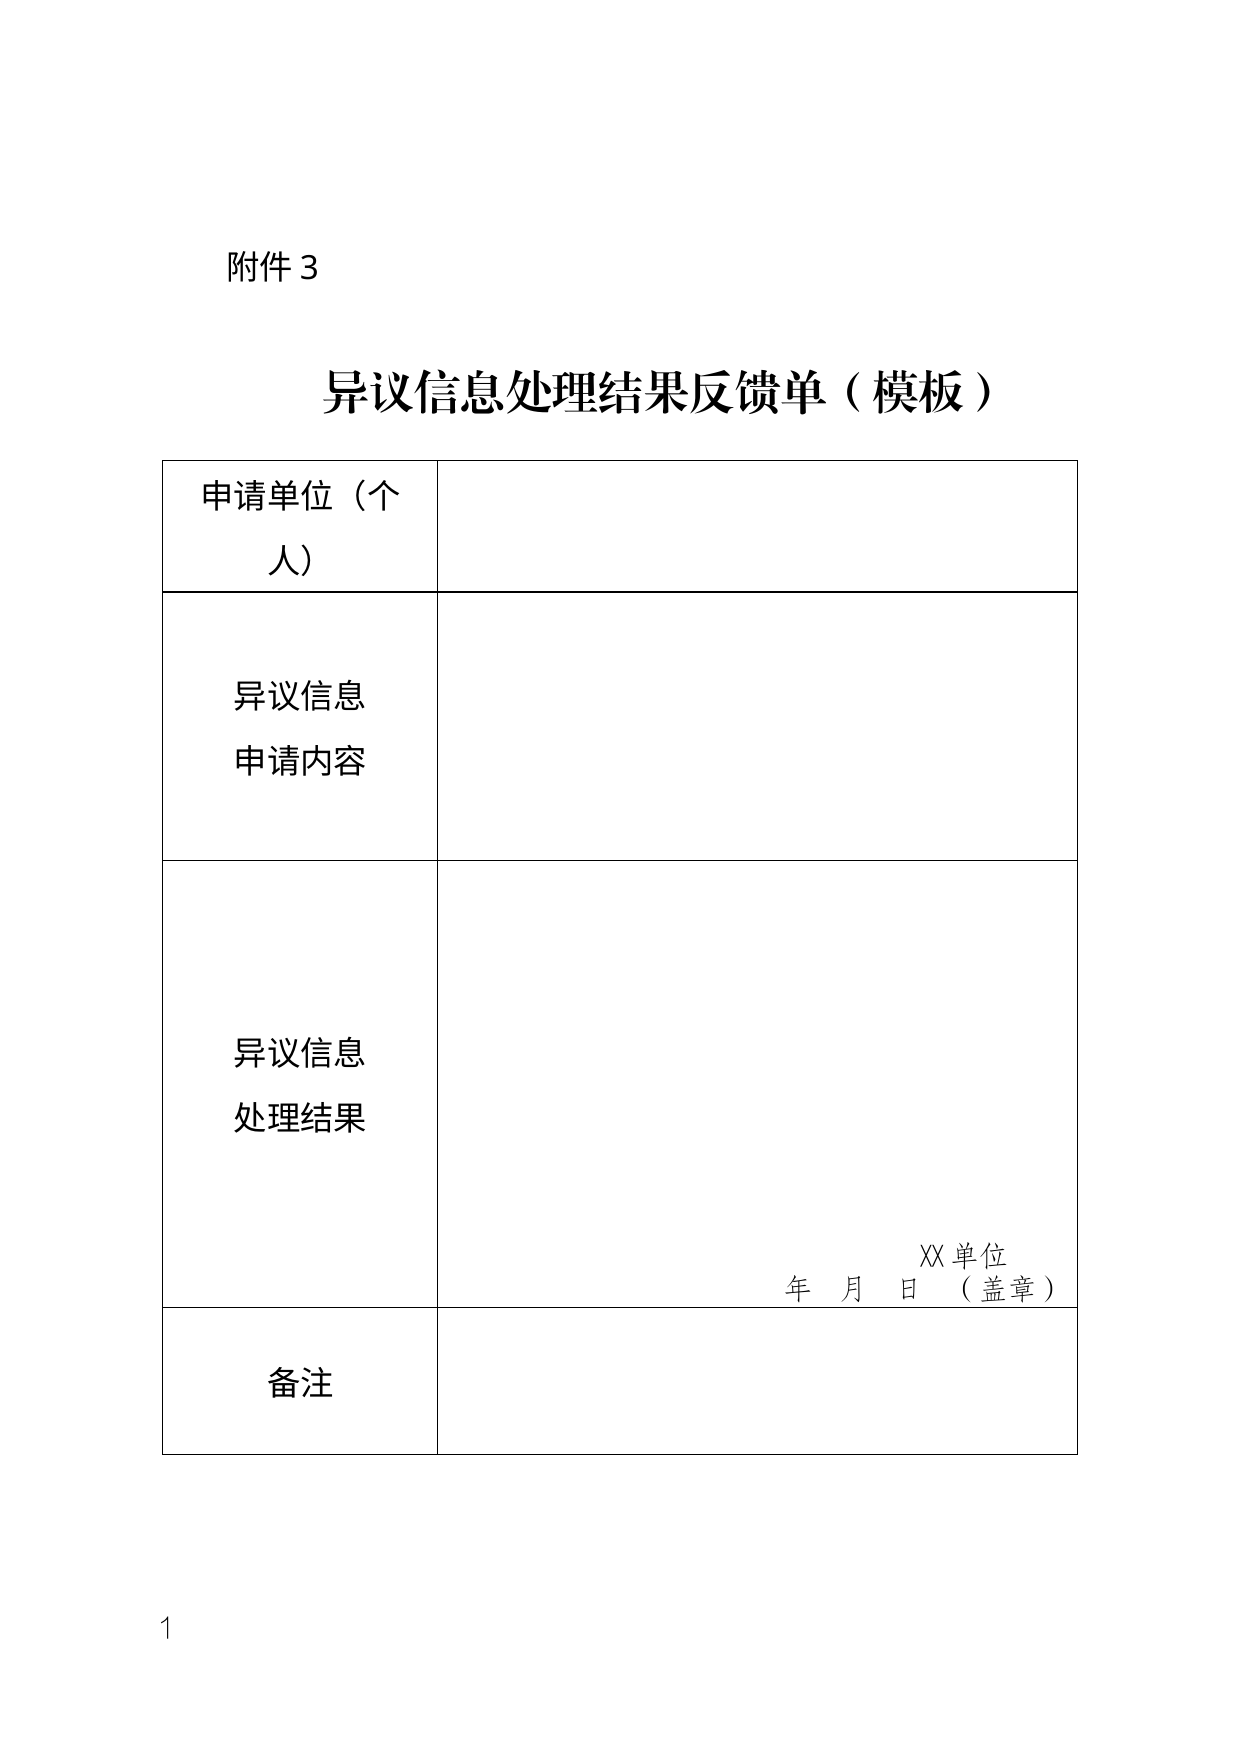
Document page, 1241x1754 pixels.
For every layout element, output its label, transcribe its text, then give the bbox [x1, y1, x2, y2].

text 附件3 [159, 233, 1081, 298]
text 异议信息处理结果反馈单（模板） [159, 363, 1081, 428]
table_cell XX单位 年 月 日 （盖章） [438, 861, 1077, 1307]
table_cell 备注 [163, 1308, 437, 1454]
table_header 申请单位（个人） [163, 461, 437, 591]
table_cell [438, 1308, 1077, 1454]
table_header [438, 461, 1077, 591]
table_cell [438, 593, 1077, 859]
table_cell 异议信息 申请内容 [163, 593, 437, 859]
table_cell 异议信息 处理结果 [163, 861, 437, 1307]
